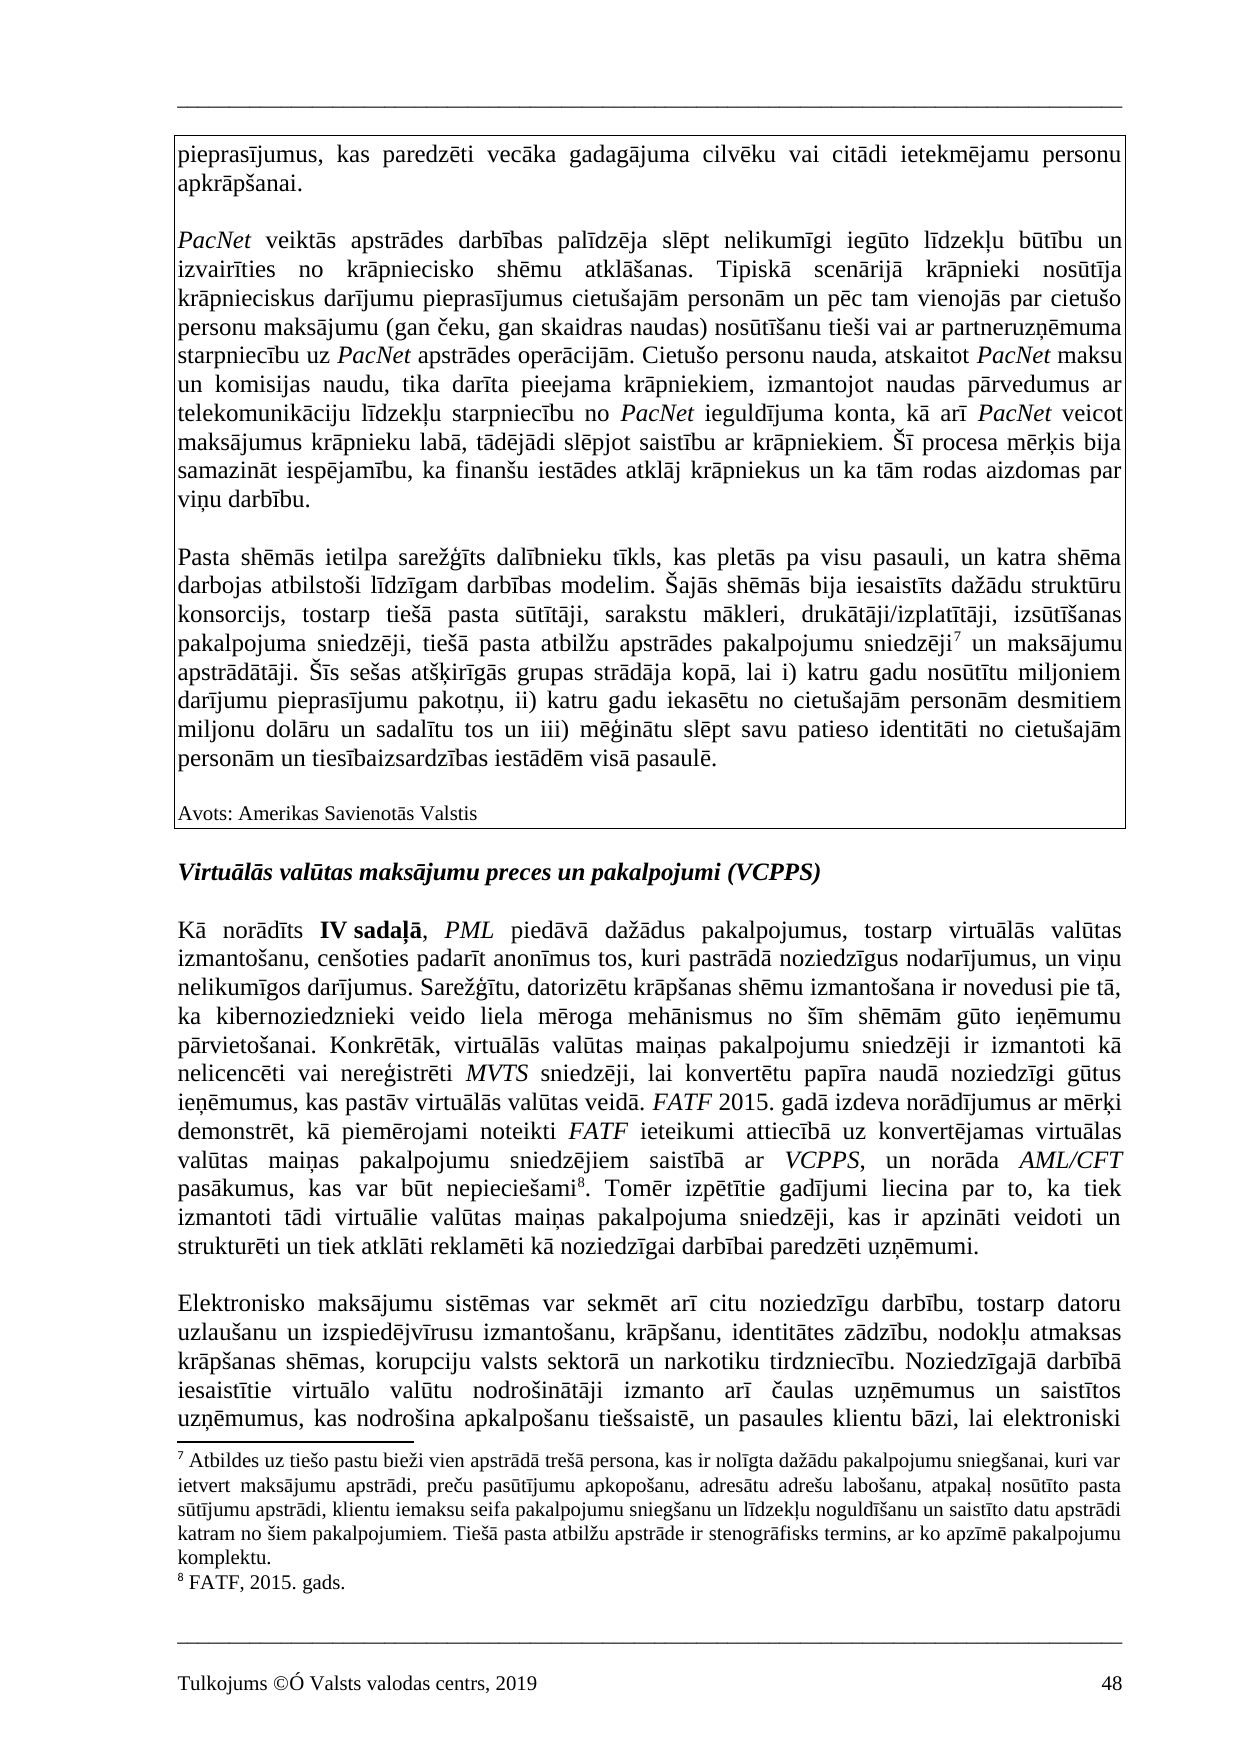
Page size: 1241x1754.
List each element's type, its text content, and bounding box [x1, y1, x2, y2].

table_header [175, 136, 1125, 827]
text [177, 1288, 1122, 1432]
subtitle Virtuālās valūtas maksājumu preces un pakalpojumi (VCPPS) [177, 857, 1122, 886]
text Kā norādīts IV sadaļā, PML piedāvā dažādus pakalpojumus, tostarp virtuālās valūtas izmantošanu, cenšoties padarīt anonīmus tos, kuri pastrādā noziedzīgus nodarījumus, un viņu nelikumīgos darījumus. Sarežģītu, datorizētu krāpšanas shēmu izmantošana ir novedusi pie tā, ka kibernoziedznieki veido liela mēroga mehānismus no šīm shēmām gūto ieņēmumu pārvietošanai. Konkrētāk, virtuālās valūtas maiņas pakalpojumu sniedzēji ir izmantoti kā nelicencēti vai nereģistrēti MVTS sniedzēji, lai konvertētu papīra naudā noziedzīgi gūtus ieņēmumus, kas pastāv virtuālās valūtas veidā. FATF 2015. gadā izdeva norādījumus ar mērķi demonstrēt, kā piemērojami noteikti FATF ieteikumi attiecībā uz konvertējamas virtuālas valūtas maiņas pakalpojumu sniedzējiem saistībā ar VCPPS, un norāda AML/CFT pasākumus, kas var būt nepieciešami. Tomēr izpētītie gadījumi liecina par to, ka tiek izmantoti tādi virtuālie valūtas maiņas pakalpojuma sniedzēji, kas ir apzināti veidoti un strukturēti un tiek atklāti reklamēti kā noziedzīgai darbībai paredzēti uzņēmumi. [177, 915, 1122, 1260]
